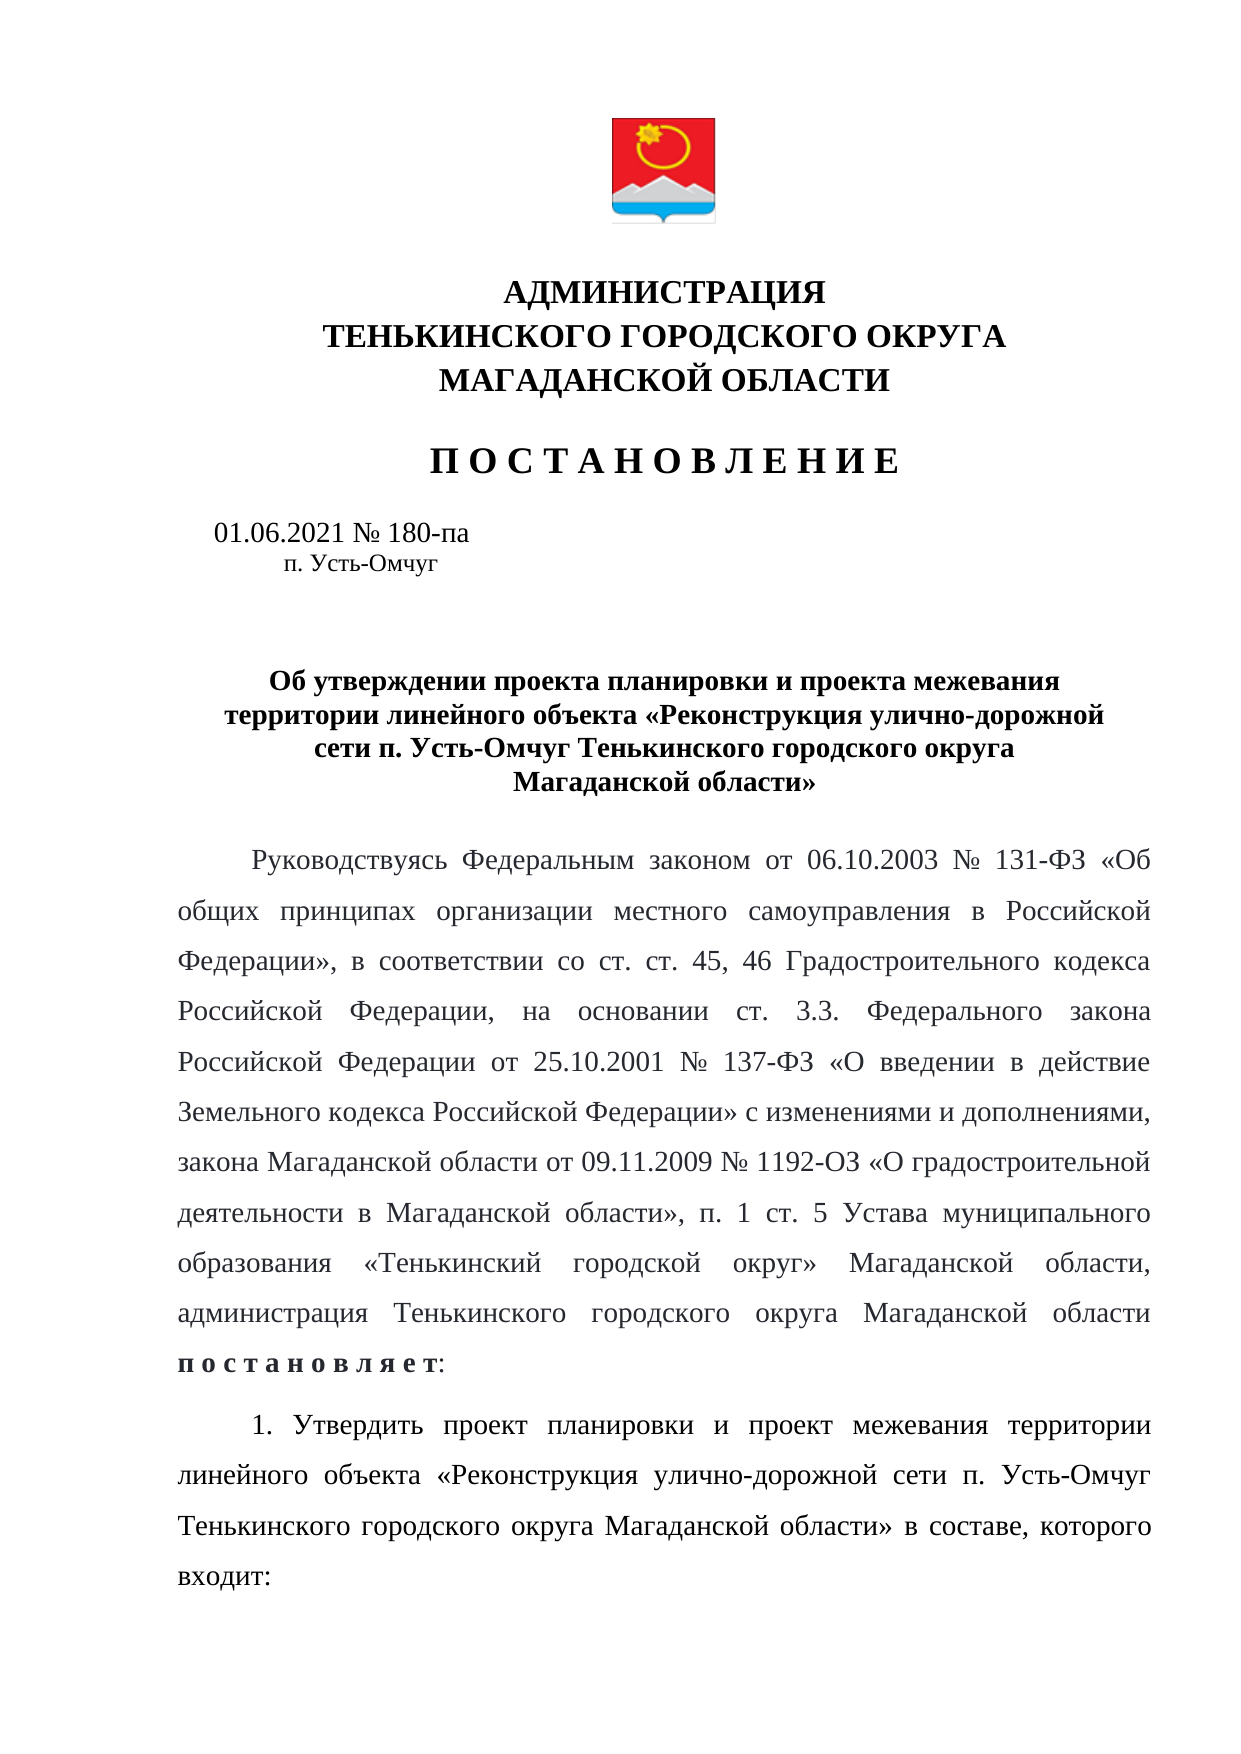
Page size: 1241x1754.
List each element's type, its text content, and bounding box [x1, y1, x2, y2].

text П О С Т А Н О В Л Е Н И Е [177, 438, 1152, 481]
text сети п. Усть-Омчуг Тенькинского городского округа [177, 731, 1152, 764]
text п. Усть-Омчуг [177, 548, 1152, 577]
text ТЕНЬКИНСКОГО ГОРОДСКОГО ОКРУГА [177, 317, 1152, 355]
text 1. Утвердить проект планировки и проект межевания территории линейного объекта «Реконструкция улично-дорожной сети п. Усть-Омчуг Тенькинского городского округа Магаданской области» в составе, которого входит: [177, 1407, 1152, 1592]
text АДМИНИСТРАЦИЯ [177, 273, 1152, 311]
text Об утверждении проекта планировки и проекта межевания [177, 663, 1152, 697]
text 01.06.2021 № 180-па [177, 515, 1152, 548]
text Магаданской области» [177, 764, 1152, 798]
picture [612, 118, 717, 225]
text территории линейного объекта «Реконструкция улично-дорожной [177, 697, 1152, 731]
text МАГАДАНСКОЙ ОБЛАСТИ [177, 361, 1152, 399]
subtitle Руководствуясь Федеральным законом от 06.10.2003 № 131-ФЗ «Об общих принципах организации местного самоуправления в Российской Федерации», в соответствии со ст. ст. 45, 46 Градостроительного кодекса Российской Федерации, на основании ст. 3.3. Федерального закона Российской Федерации от 25.10.2001 № 137-ФЗ «О введении в действие Земельного кодекса Российской Федерации» с изменениями и дополнениями, закона Магаданской области от 09.11.2009 № 1192-ОЗ «О градостроительной деятельности в Магаданской области», п. 1 ст. 5 Устава муниципального образования «Тенькинский городской округ» Магаданской области, администрация Тенькинского городского округа Магаданской области п о с т а н о в л я е т: [177, 842, 1152, 1379]
